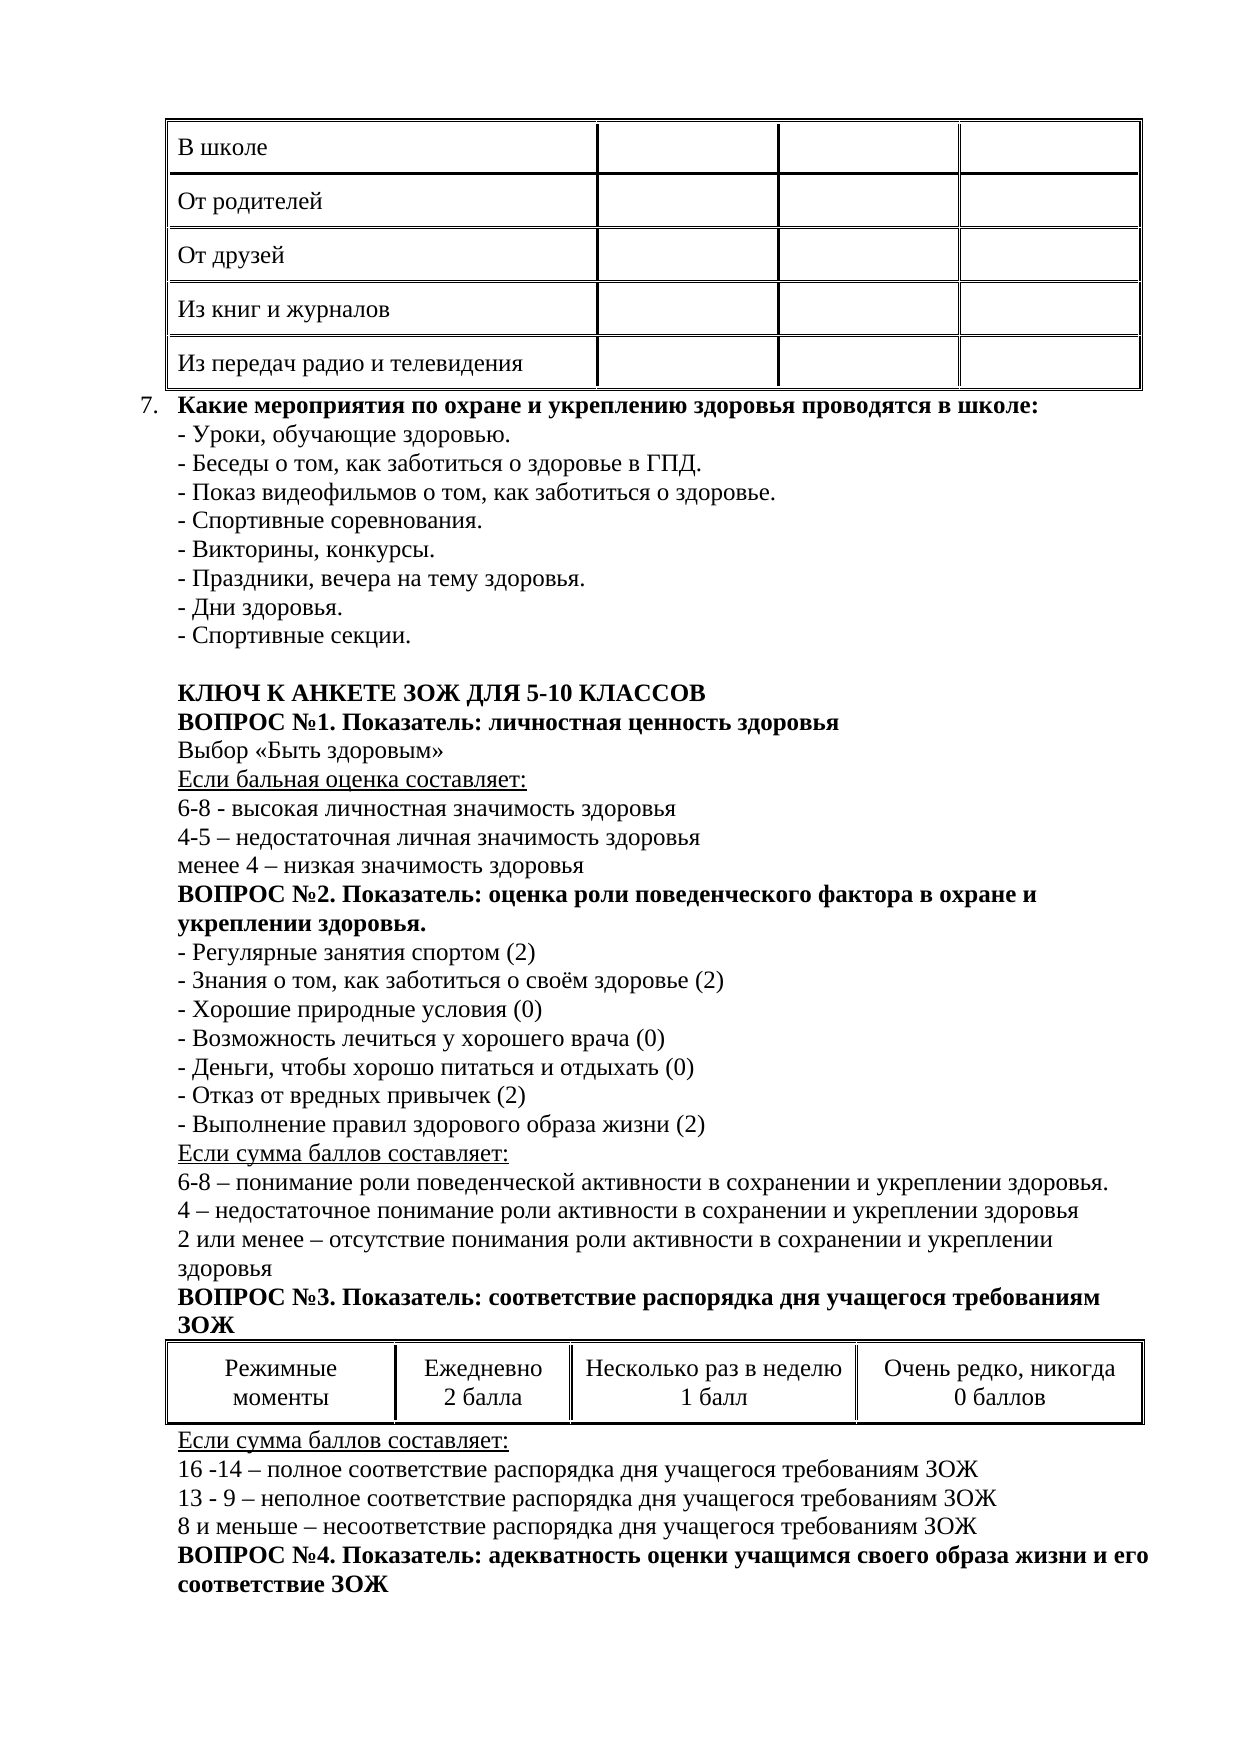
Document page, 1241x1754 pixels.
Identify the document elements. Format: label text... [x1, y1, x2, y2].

table_header Ежедневно 2 балла [395, 1341, 571, 1422]
table_cell [780, 229, 958, 280]
text 16 -14 – полное соответствие распорядка дня учащегося требованиям ЗОЖ [177, 1454, 1152, 1483]
text Выбор «Быть здоровым» [177, 736, 1152, 764]
text 4 – недостаточное понимание роли активности в сохранении и укреплении здоровья [177, 1196, 1152, 1224]
table_cell [961, 172, 1139, 226]
table_cell [780, 175, 958, 226]
text - Знания о том, как заботиться о своём здоровье (2) [177, 966, 1152, 994]
table_cell [597, 122, 778, 172]
table_cell От родителей [168, 172, 596, 226]
text - Дни здоровья. [177, 592, 1152, 621]
text - Выполнение правил здорового образа жизни (2) [177, 1109, 1152, 1138]
text КЛЮЧ К АНКЕТЕ ЗОЖ ДЛЯ 5-10 КЛАССОВ [177, 678, 1152, 707]
table_cell [599, 229, 777, 280]
text - Спортивные секции. [177, 621, 1152, 649]
table_cell [778, 337, 959, 387]
text 2 или менее – отсутствие понимания роли активности в сохранении и укреплении здоровья [177, 1224, 1152, 1282]
text - Хорошие природные условия (0) [177, 994, 1152, 1023]
text 6-8 – понимание роли поведенческой активности в сохранении и укреплении здоровья. [177, 1167, 1152, 1196]
table_header Режимные моменты [168, 1341, 395, 1422]
table_cell [780, 283, 958, 333]
table_cell [778, 122, 959, 172]
table_cell [599, 283, 777, 333]
text менее 4 – низкая значимость здоровья [177, 851, 1152, 879]
text - Викторины, конкурсы. [177, 534, 1152, 563]
table_cell [599, 175, 777, 226]
text ВОПРОС №4. Показатель: адекватность оценки учащимся своего образа жизни и его соответствие ЗОЖ [177, 1540, 1152, 1598]
text 13 - 9 – неполное соответствие распорядка дня учащегося требованиям ЗОЖ [177, 1483, 1152, 1511]
text 8 и меньше – несоответствие распорядка дня учащегося требованиям ЗОЖ [177, 1511, 1152, 1540]
text Если сумма баллов составляет: [177, 1138, 1152, 1167]
table_cell Из передач радио и телевидения [168, 334, 597, 387]
text - Деньги, чтобы хорошо питаться и отдыхать (0) [177, 1052, 1152, 1081]
text ВОПРОС №2. Показатель: оценка роли поведенческого фактора в охране и укреплении здоровья. [177, 879, 1152, 937]
table_cell Из книг и журналов [166, 280, 597, 333]
text - Беседы о том, как заботиться о здоровье в ГПД. [177, 448, 1152, 477]
table_cell [597, 337, 778, 387]
text - Отказ от вредных привычек (2) [177, 1081, 1152, 1109]
text Если сумма баллов составляет: [177, 1425, 1152, 1454]
table_cell [960, 226, 1141, 280]
text - Показ видеофильмов о том, как заботиться о здоровье. [177, 477, 1152, 506]
text - Праздники, вечера на тему здоровья. [177, 563, 1152, 592]
table_header Несколько раз в неделю 1 балл [571, 1343, 857, 1422]
text - Возможность лечиться у хорошего врача (0) [177, 1023, 1152, 1052]
text - Регулярные занятия спортом (2) [177, 937, 1152, 966]
table_cell [960, 280, 1141, 333]
table_header Очень редко, никогда 0 баллов [857, 1343, 1141, 1422]
text ВОПРОС №1. Показатель: личностная ценность здоровья [177, 707, 1152, 736]
table_cell [960, 122, 1139, 172]
text - Спортивные соревнования. [177, 506, 1152, 534]
text 4-5 – недостаточная личная значимость здоровья [177, 822, 1152, 851]
text - Уроки, обучающие здоровью. [177, 419, 1152, 448]
table_cell В школе [168, 120, 597, 172]
text ВОПРОС №3. Показатель: соответствие распорядка дня учащегося требованиям ЗОЖ [177, 1282, 1152, 1339]
text 6-8 - высокая личностная значимость здоровья [177, 793, 1152, 822]
table_cell От друзей [166, 226, 597, 280]
table_cell [960, 334, 1140, 387]
list Какие мероприятия по охране и укреплению здоровья проводятся в школе: [140, 391, 1152, 419]
text Если бальная оценка составляет: [177, 764, 1152, 793]
